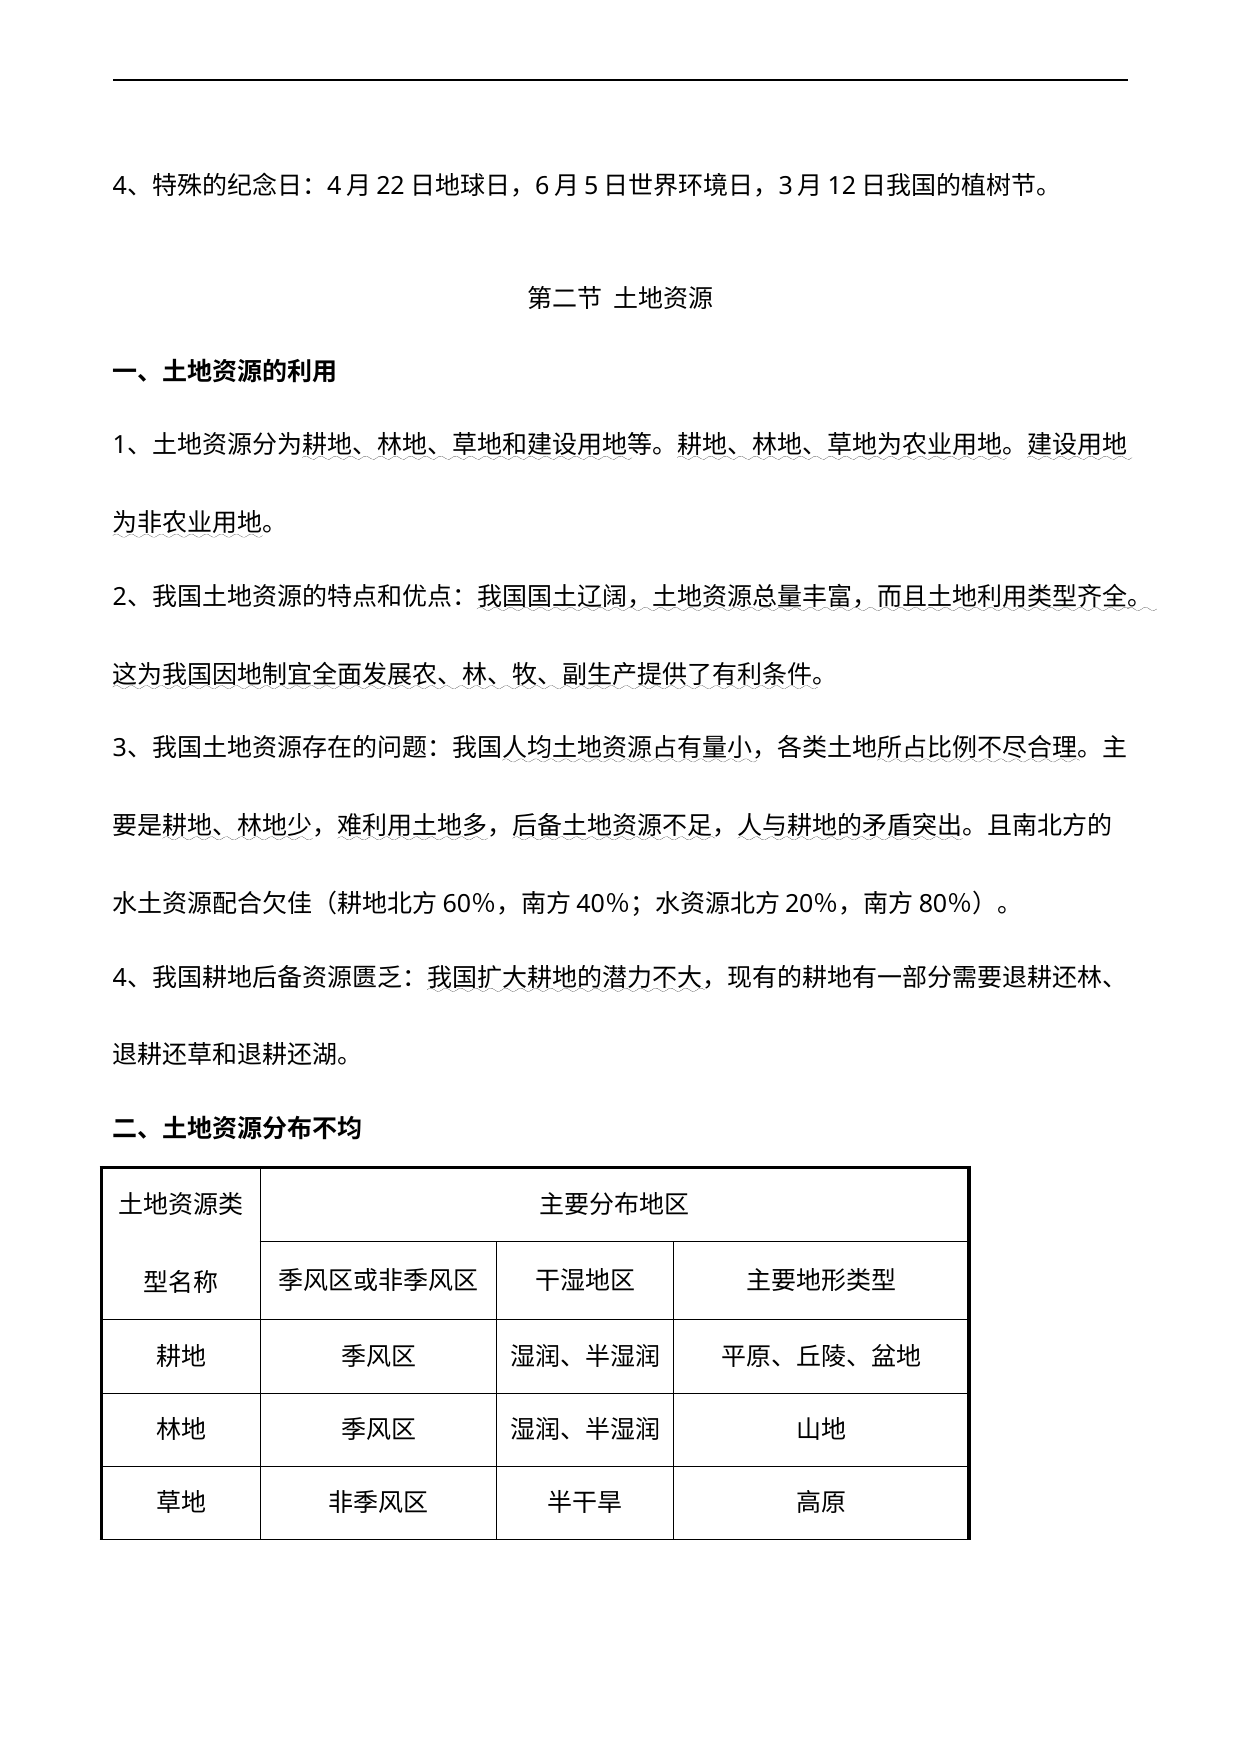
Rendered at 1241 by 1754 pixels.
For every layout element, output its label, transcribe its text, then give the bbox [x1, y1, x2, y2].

table_cell 主要地形类型 [674, 1242, 967, 1319]
table_cell 湿润、半湿润 [497, 1394, 673, 1466]
table_cell 季风区 [261, 1320, 496, 1392]
table_cell 山地 [674, 1394, 967, 1466]
table_cell 平原、丘陵、盆地 [674, 1320, 967, 1392]
subtitle 二、土地资源分布不均 [112, 1092, 1128, 1160]
table_cell 季风区 [261, 1394, 496, 1466]
table_cell 耕地 [103, 1320, 260, 1392]
table_cell 高原 [674, 1467, 967, 1539]
subtitle 一、土地资源的利用 [112, 336, 1128, 404]
text 2、我国土地资源的特点和优点：我国国土辽阔，土地资源总量丰富，而且土地利用类型齐全。这为我国因地制宜全面发展农、林、牧、副生产提供了有利条件。 [112, 560, 1128, 706]
text 4、我国耕地后备资源匮乏：我国扩大耕地的潜力不大，现有的耕地有一部分需要退耕还林、退耕还草和退耕还湖。 [112, 941, 1128, 1087]
table_header 土地资源类型名称 [103, 1169, 260, 1319]
table_cell 草地 [103, 1467, 260, 1539]
text 3、我国土地资源存在的问题：我国人均土地资源占有量小，各类土地所占比例不尽合理。主要是耕地、林地少，难利用土地多，后备土地资源不足，人与耕地的矛盾突出。且南北方的水土资源配合欠佳（耕地北方60％，南方40％；水资源北方20％，南方80％）。 [112, 712, 1128, 936]
text 1、土地资源分为耕地、林地、草地和建设用地等。耕地、林地、草地为农业用地。建设用地为非农业用地。 [112, 409, 1128, 555]
text 4、特殊的纪念日：4月22日地球日，6月5日世界环境日，3月12日我国的植树节。 [112, 150, 1128, 218]
table_header 主要分布地区 [261, 1169, 967, 1241]
table_cell 干湿地区 [497, 1242, 673, 1319]
table_cell 林地 [103, 1394, 260, 1466]
table_cell 半干旱 [497, 1467, 673, 1539]
table_cell 季风区或非季风区 [261, 1242, 496, 1319]
table_cell 湿润、半湿润 [497, 1320, 673, 1392]
subtitle 第二节 土地资源 [112, 262, 1128, 330]
table_cell 非季风区 [261, 1467, 496, 1539]
